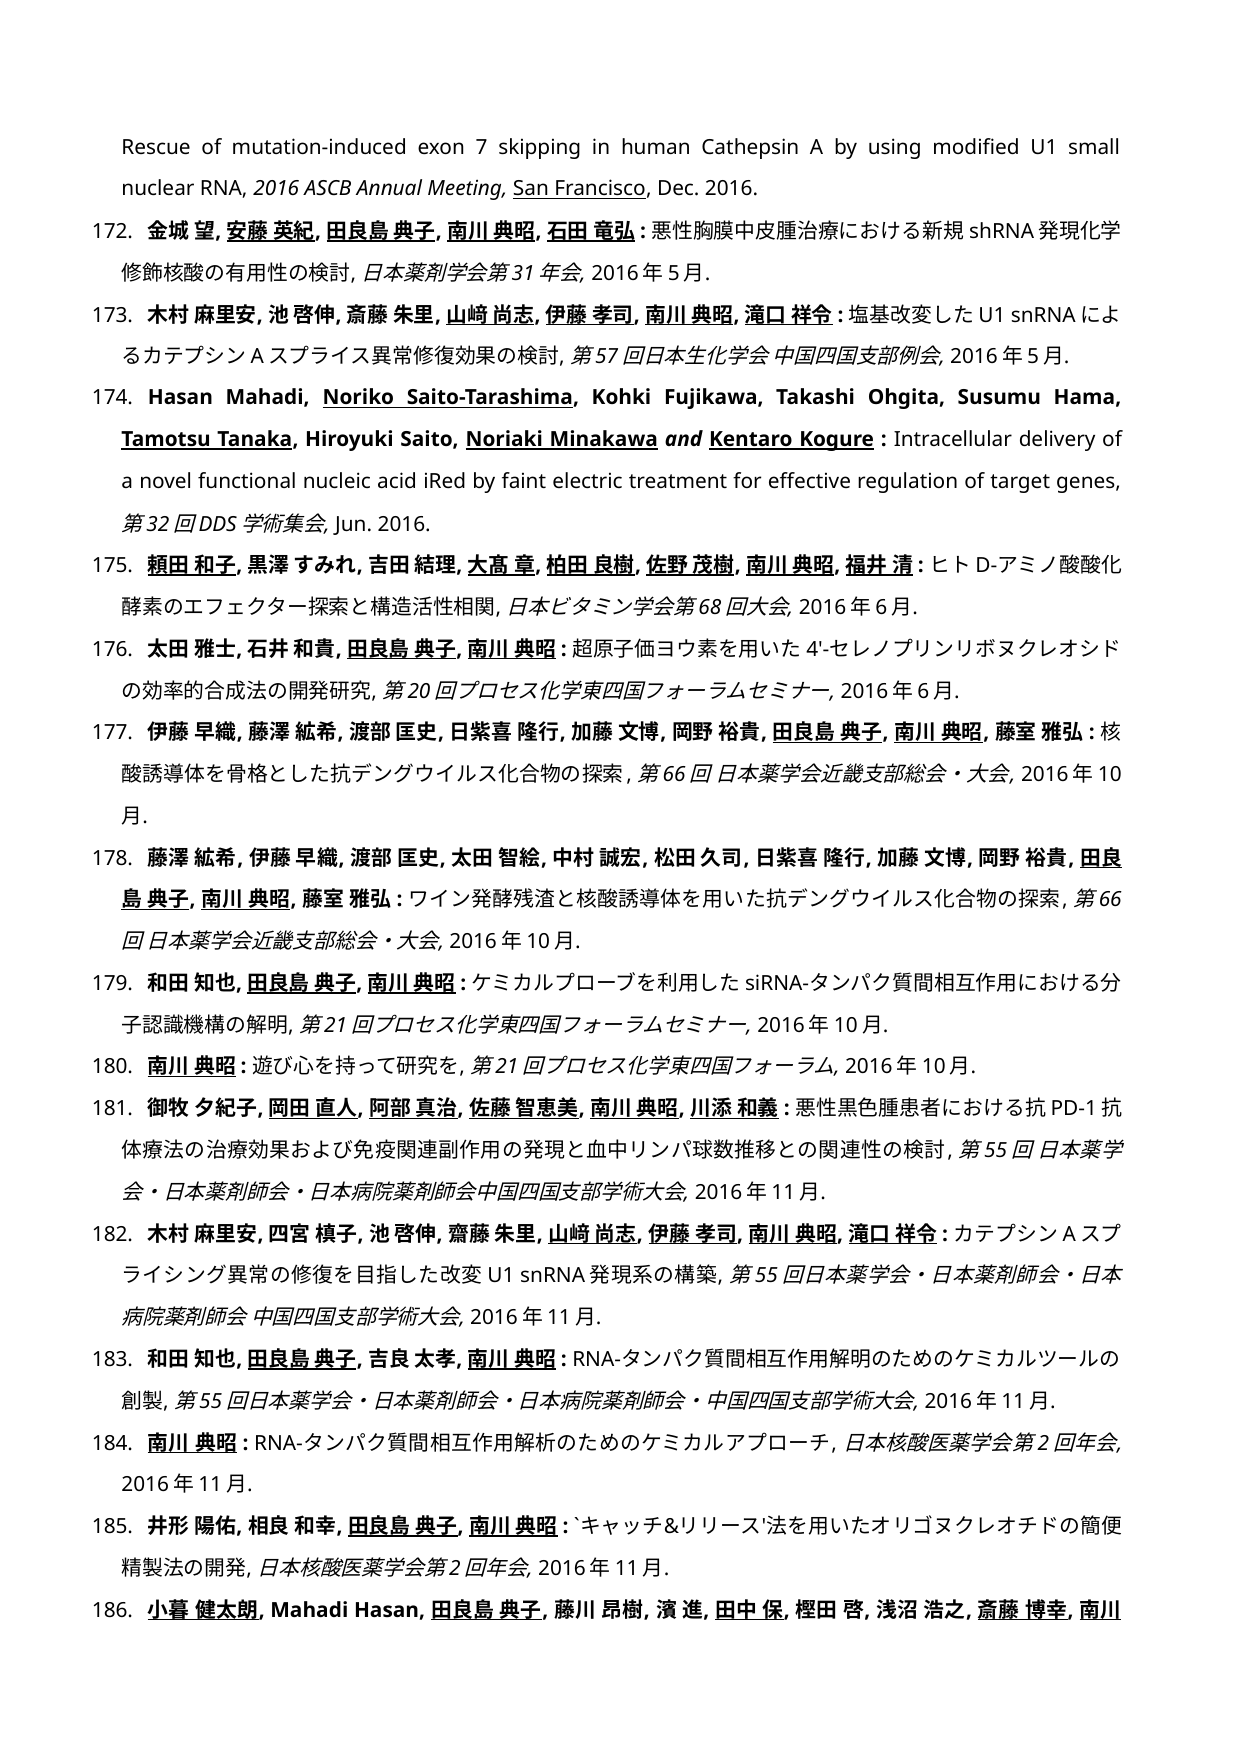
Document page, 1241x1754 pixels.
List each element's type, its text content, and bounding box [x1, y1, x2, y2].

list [92, 1587, 1122, 1629]
list 木村 麻里安, 池 啓伸, 斎藤 朱里, 山﨑 尚志, 伊藤 孝司, 南川 典昭, 滝口 祥令 : 塩基改変したU1 snRNAによるカテプシンAスプライス異常修復効果の検討, 第57回日本生化学会 中国四国支部例会, 2016年5月. [92, 292, 1122, 376]
list 和田 知也, 田良島 典子, 南川 典昭 : ケミカルプローブを利用したsiRNA-タンパク質間相互作用における分子認識機構の解明, 第21回プロセス化学東四国フォーラムセミナー, 2016年10月. [92, 961, 1122, 1044]
list 南川 典昭 : RNA-タンパク質間相互作用解析のためのケミカルアプローチ, 日本核酸医薬学会第2回年会, 2016年11月. [92, 1420, 1122, 1503]
list 和田 知也, 田良島 典子, 吉良 太孝, 南川 典昭 : RNA-タンパク質間相互作用解明のためのケミカルツールの創製, 第55回日本薬学会・日本薬剤師会・日本病院薬剤師会・中国四国支部学術大会, 2016年11月. [92, 1336, 1122, 1420]
list 太田 雅士, 石井 和貴, 田良島 典子, 南川 典昭 : 超原子価ヨウ素を用いた4'-セレノプリンリボヌクレオシドの効率的合成法の開発研究, 第20回プロセス化学東四国フォーラムセミナー, 2016年6月. [92, 626, 1122, 710]
list 頼田 和子, 黒澤 すみれ, 吉田 結理, 大髙 章, 柏田 良樹, 佐野 茂樹, 南川 典昭, 福井 清 : ヒトD-アミノ酸酸化酵素のエフェクター探索と構造活性相関, 日本ビタミン学会第68回大会, 2016年6月. [92, 543, 1122, 626]
list 木村 麻里安, 四宮 槙子, 池 啓伸, 齋藤 朱里, 山﨑 尚志, 伊藤 孝司, 南川 典昭, 滝口 祥令 : カテプシンAスプライシング異常の修復を目指した改変U1 snRNA発現系の構築, 第55回日本薬学会・日本薬剤師会・日本病院薬剤師会 中国四国支部学術大会, 2016年11月. [92, 1211, 1122, 1336]
list Hasan Mahadi, Noriko Saito-Tarashima, Kohki Fujikawa, Takashi Ohgita, Susumu Hama, Tamotsu Tanaka, Hiroyuki Saito, Noriaki Minakawa and Kentaro Kogure : Intracellular delivery of a novel functional nucleic acid iRed by faint electric treatment for effective regulation of target genes, 第32回DDS学術集会, Jun. 2016. [92, 376, 1122, 543]
list 伊藤 早織, 藤澤 絋希, 渡部 匡史, 日紫喜 隆行, 加藤 文博, 岡野 裕貴, 田良島 典子, 南川 典昭, 藤室 雅弘 : 核酸誘導体を骨格とした抗デングウイルス化合物の探索, 第66回 日本薬学会近畿支部総会・大会, 2016年10月. [92, 710, 1122, 835]
list 井形 陽佑, 相良 和幸, 田良島 典子, 南川 典昭 : `キャッチ&リリース'法を用いたオリゴヌクレオチドの簡便精製法の開発, 日本核酸医薬学会第2回年会, 2016年11月. [92, 1503, 1122, 1587]
list 金城 望, 安藤 英紀, 田良島 典子, 南川 典昭, 石田 竜弘 : 悪性胸膜中皮腫治療における新規shRNA発現化学修飾核酸の有用性の検討, 日本薬剤学会第31年会, 2016年5月. [92, 209, 1122, 292]
list 南川 典昭 : 遊び心を持って研究を, 第21回プロセス化学東四国フォーラム, 2016年10月. [92, 1044, 1122, 1086]
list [92, 125, 1122, 209]
list 御牧 夕紀子, 岡田 直人, 阿部 真治, 佐藤 智恵美, 南川 典昭, 川添 和義 : 悪性黒色腫患者における抗PD-1抗体療法の治療効果および免疫関連副作用の発現と血中リンパ球数推移との関連性の検討, 第55回 日本薬学会・日本薬剤師会・日本病院薬剤師会中国四国支部学術大会, 2016年11月. [92, 1086, 1122, 1211]
list 藤澤 絋希, 伊藤 早織, 渡部 匡史, 太田 智絵, 中村 誠宏, 松田 久司, 日紫喜 隆行, 加藤 文博, 岡野 裕貴, 田良島 典子, 南川 典昭, 藤室 雅弘 : ワイン発酵残渣と核酸誘導体を用いた抗デングウイルス化合物の探索, 第66回 日本薬学会近畿支部総会・大会, 2016年10月. [92, 835, 1122, 961]
